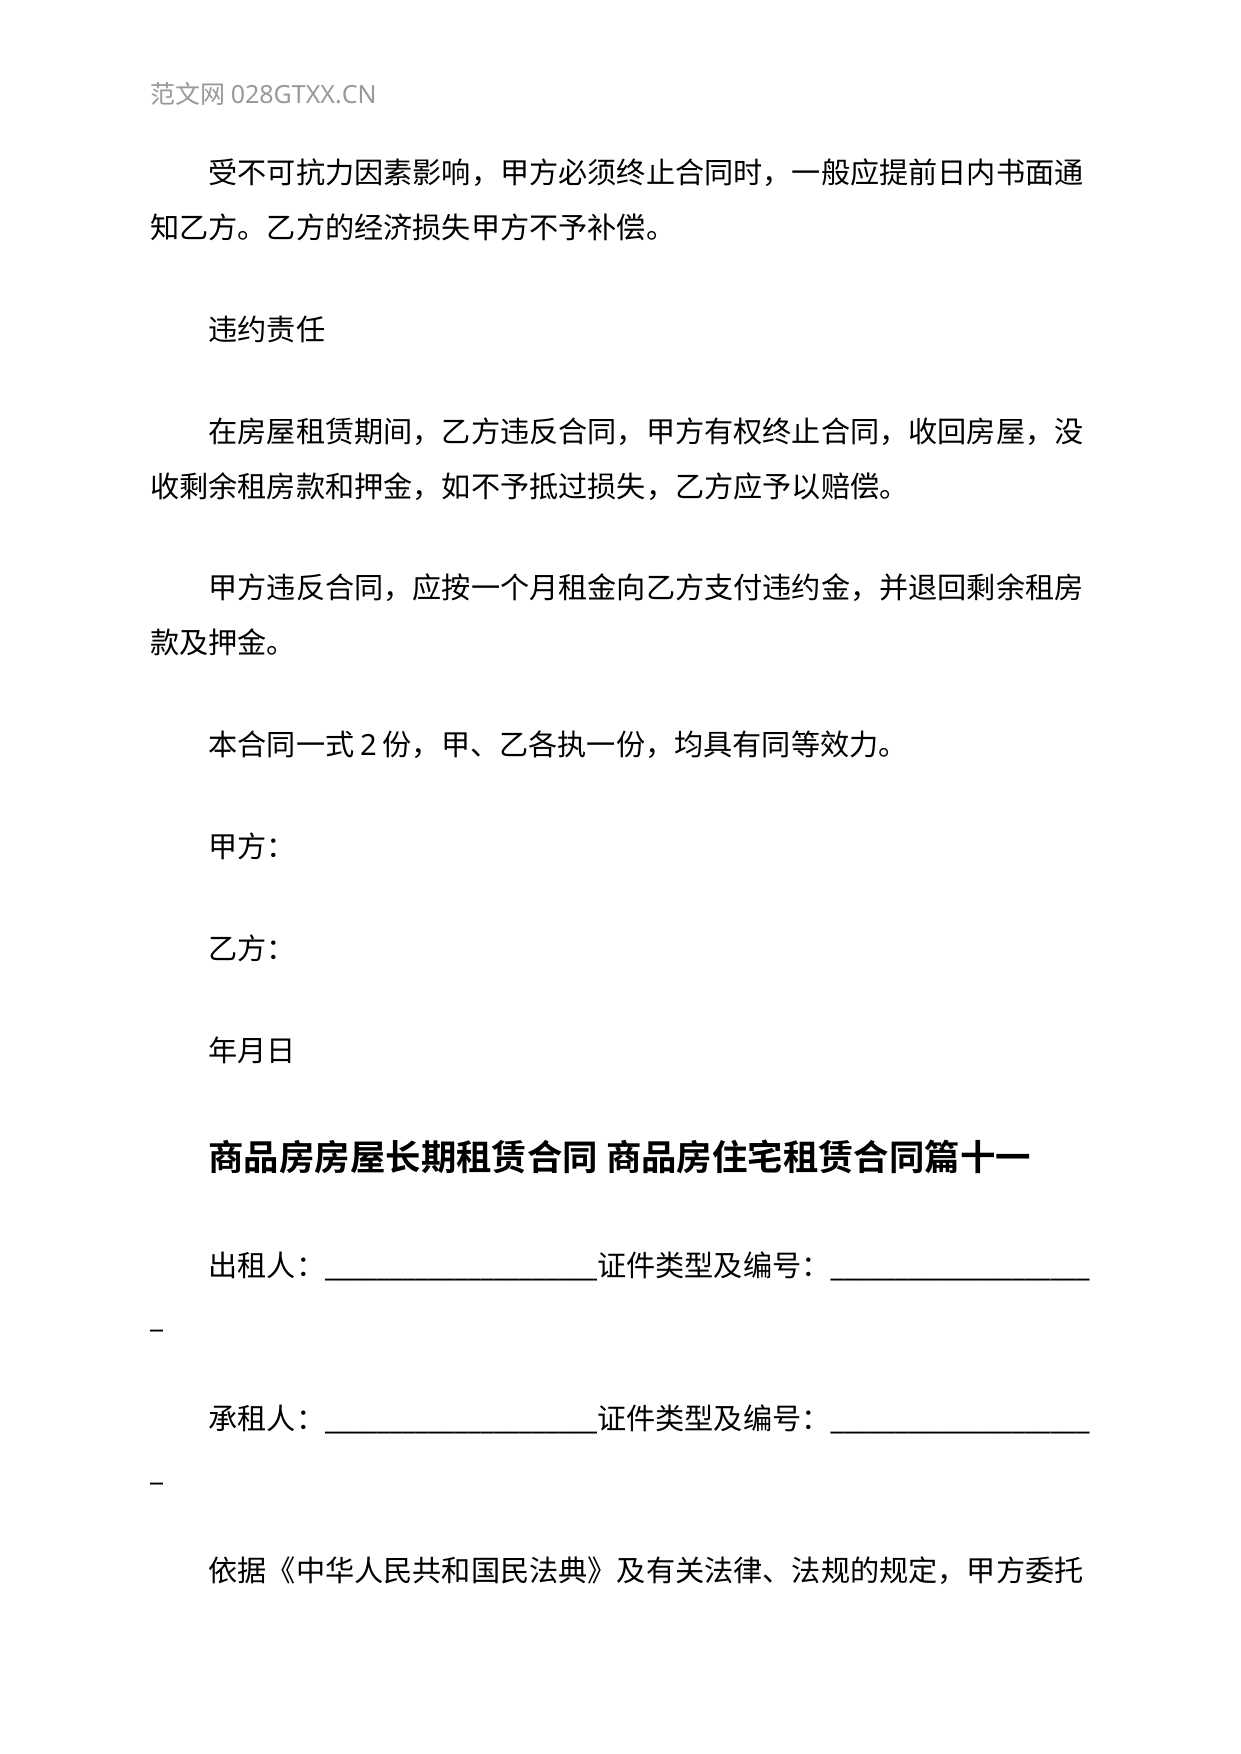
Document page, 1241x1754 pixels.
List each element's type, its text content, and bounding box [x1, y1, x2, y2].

text 承租人：_____________________证件类型及编号：_____________________ [150, 1395, 1090, 1489]
text 违约责任 [150, 307, 1090, 349]
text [150, 1548, 1090, 1590]
text 甲方： [150, 824, 1090, 866]
text 乙方： [150, 926, 1090, 968]
text 年月日 [150, 1027, 1090, 1069]
text 出租人：_____________________证件类型及编号：_____________________ [150, 1242, 1090, 1336]
text 在房屋租赁期间，乙方违反合同，甲方有权终止合同，收回房屋，没收剩余租房款和押金，如不予抵过损失，乙方应予以赔偿。 [150, 408, 1090, 506]
text 本合同一式2份，甲、乙各执一份，均具有同等效力。 [150, 722, 1090, 764]
text 商品房房屋长期租赁合同 商品房住宅租赁合同篇十一 [150, 1129, 1090, 1180]
text 受不可抗力因素影响，甲方必须终止合同时，一般应提前日内书面通知乙方。乙方的经济损失甲方不予补偿。 [150, 150, 1090, 247]
text 甲方违反合同，应按一个月租金向乙方支付违约金，并退回剩余租房款及押金。 [150, 565, 1090, 662]
